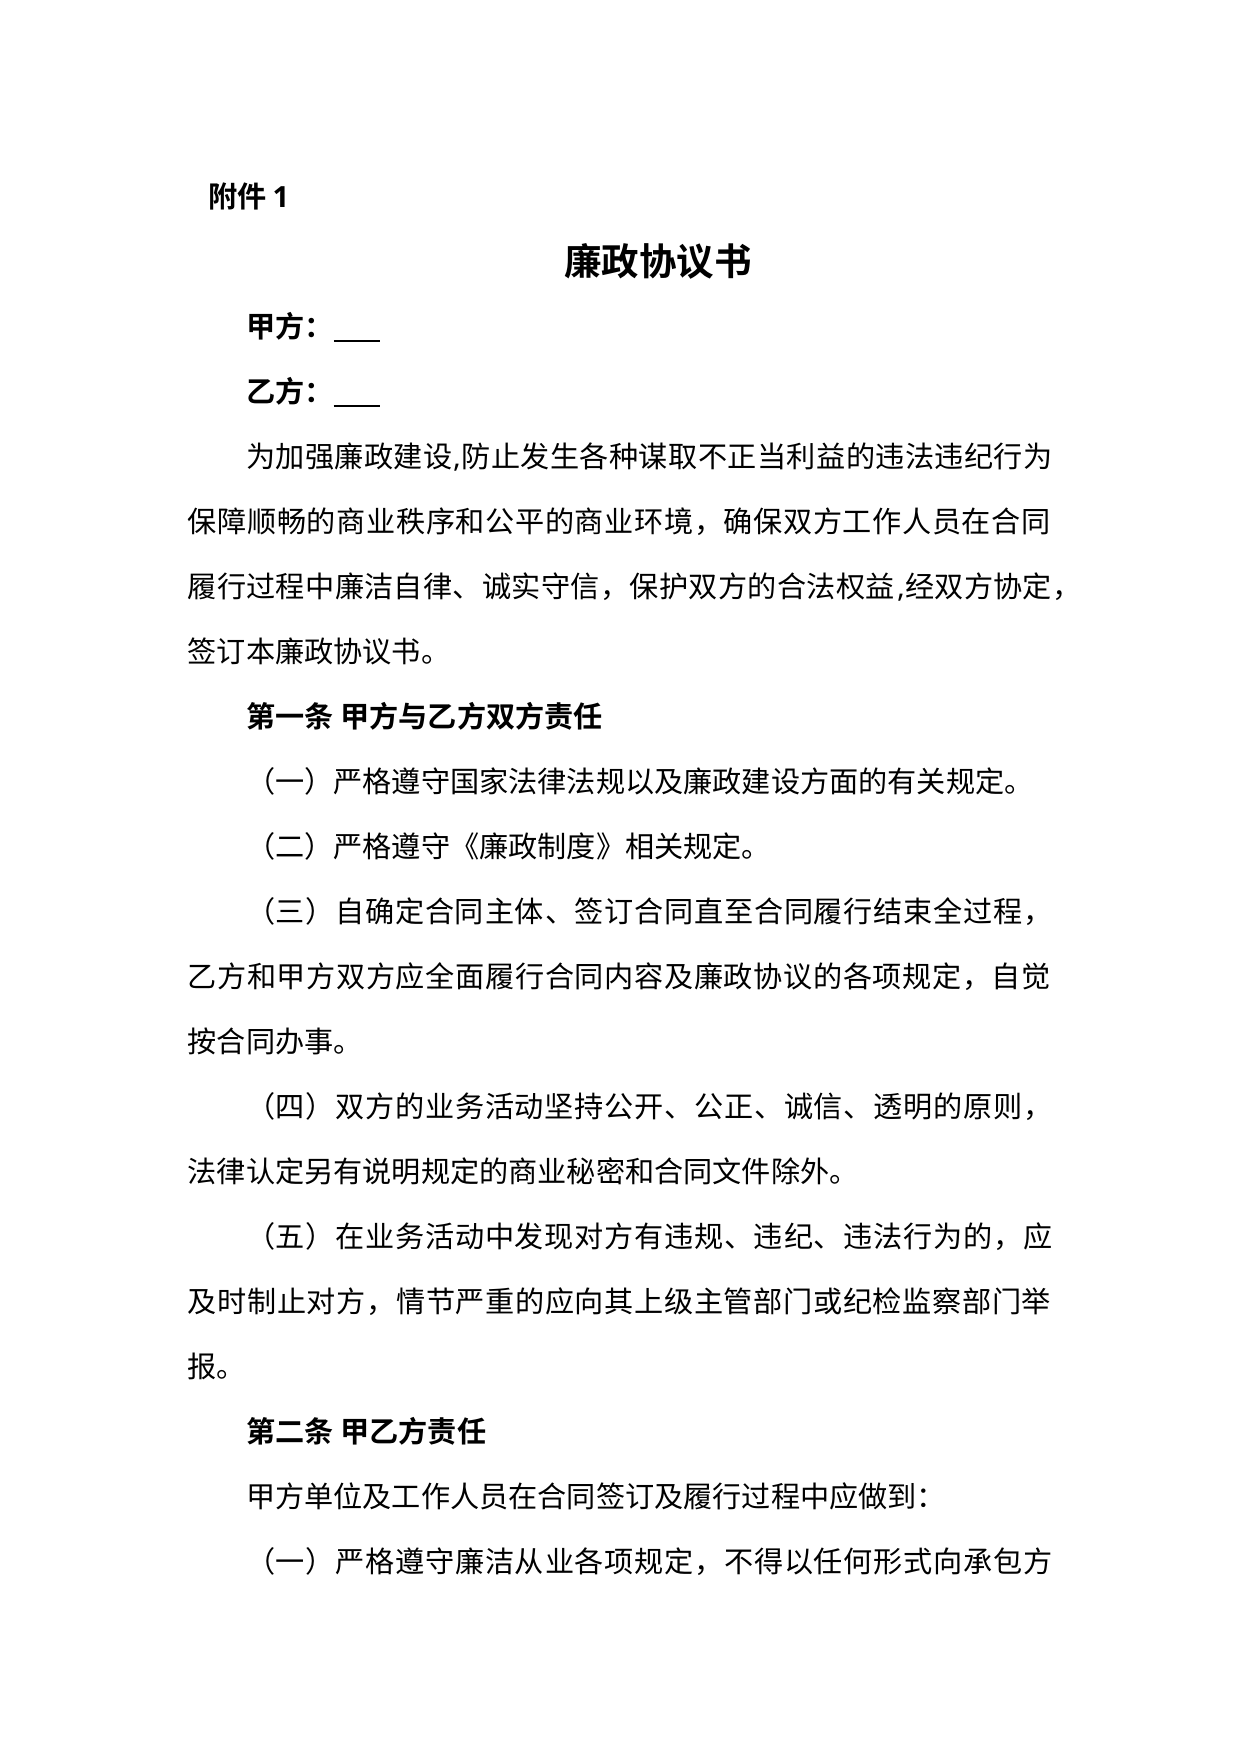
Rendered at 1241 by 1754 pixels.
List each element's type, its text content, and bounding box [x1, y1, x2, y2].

text （二）严格遵守《廉政制度》相关规定。 [187, 812, 1053, 877]
text 第一条 甲方与乙方双方责任 [187, 682, 1053, 747]
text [187, 1527, 1053, 1592]
text 甲方单位及工作人员在合同签订及履行过程中应做到： [187, 1462, 1053, 1527]
text 为加强廉政建设,防止发生各种谋取不正当利益的违法违纪行为，保障顺畅的商业秩序和公平的商业环境，确保双方工作人员在合同履行过程中廉洁自律、诚实守信，保护双方的合法权益,经双方协定，签订本廉政协议书。 [187, 422, 1053, 682]
text 甲方： [187, 292, 1053, 357]
text 乙方： [187, 357, 1053, 422]
text （四）双方的业务活动坚持公开、公正、诚信、透明的原则，法律认定另有说明规定的商业秘密和合同文件除外。 [187, 1072, 1053, 1202]
text （五）在业务活动中发现对方有违规、违纪、违法行为的，应及时制止对方，情节严重的应向其上级主管部门或纪检监察部门举报。 [187, 1202, 1053, 1397]
text 附件1 [187, 162, 1053, 227]
text （一）严格遵守国家法律法规以及廉政建设方面的有关规定。 [187, 747, 1053, 812]
text （三）自确定合同主体、签订合同直至合同履行结束全过程，乙方和甲方双方应全面履行合同内容及廉政协议的各项规定，自觉按合同办事。 [187, 877, 1053, 1072]
text 廉政协议书 [187, 227, 1053, 292]
text 第二条 甲乙方责任 [187, 1397, 1053, 1462]
